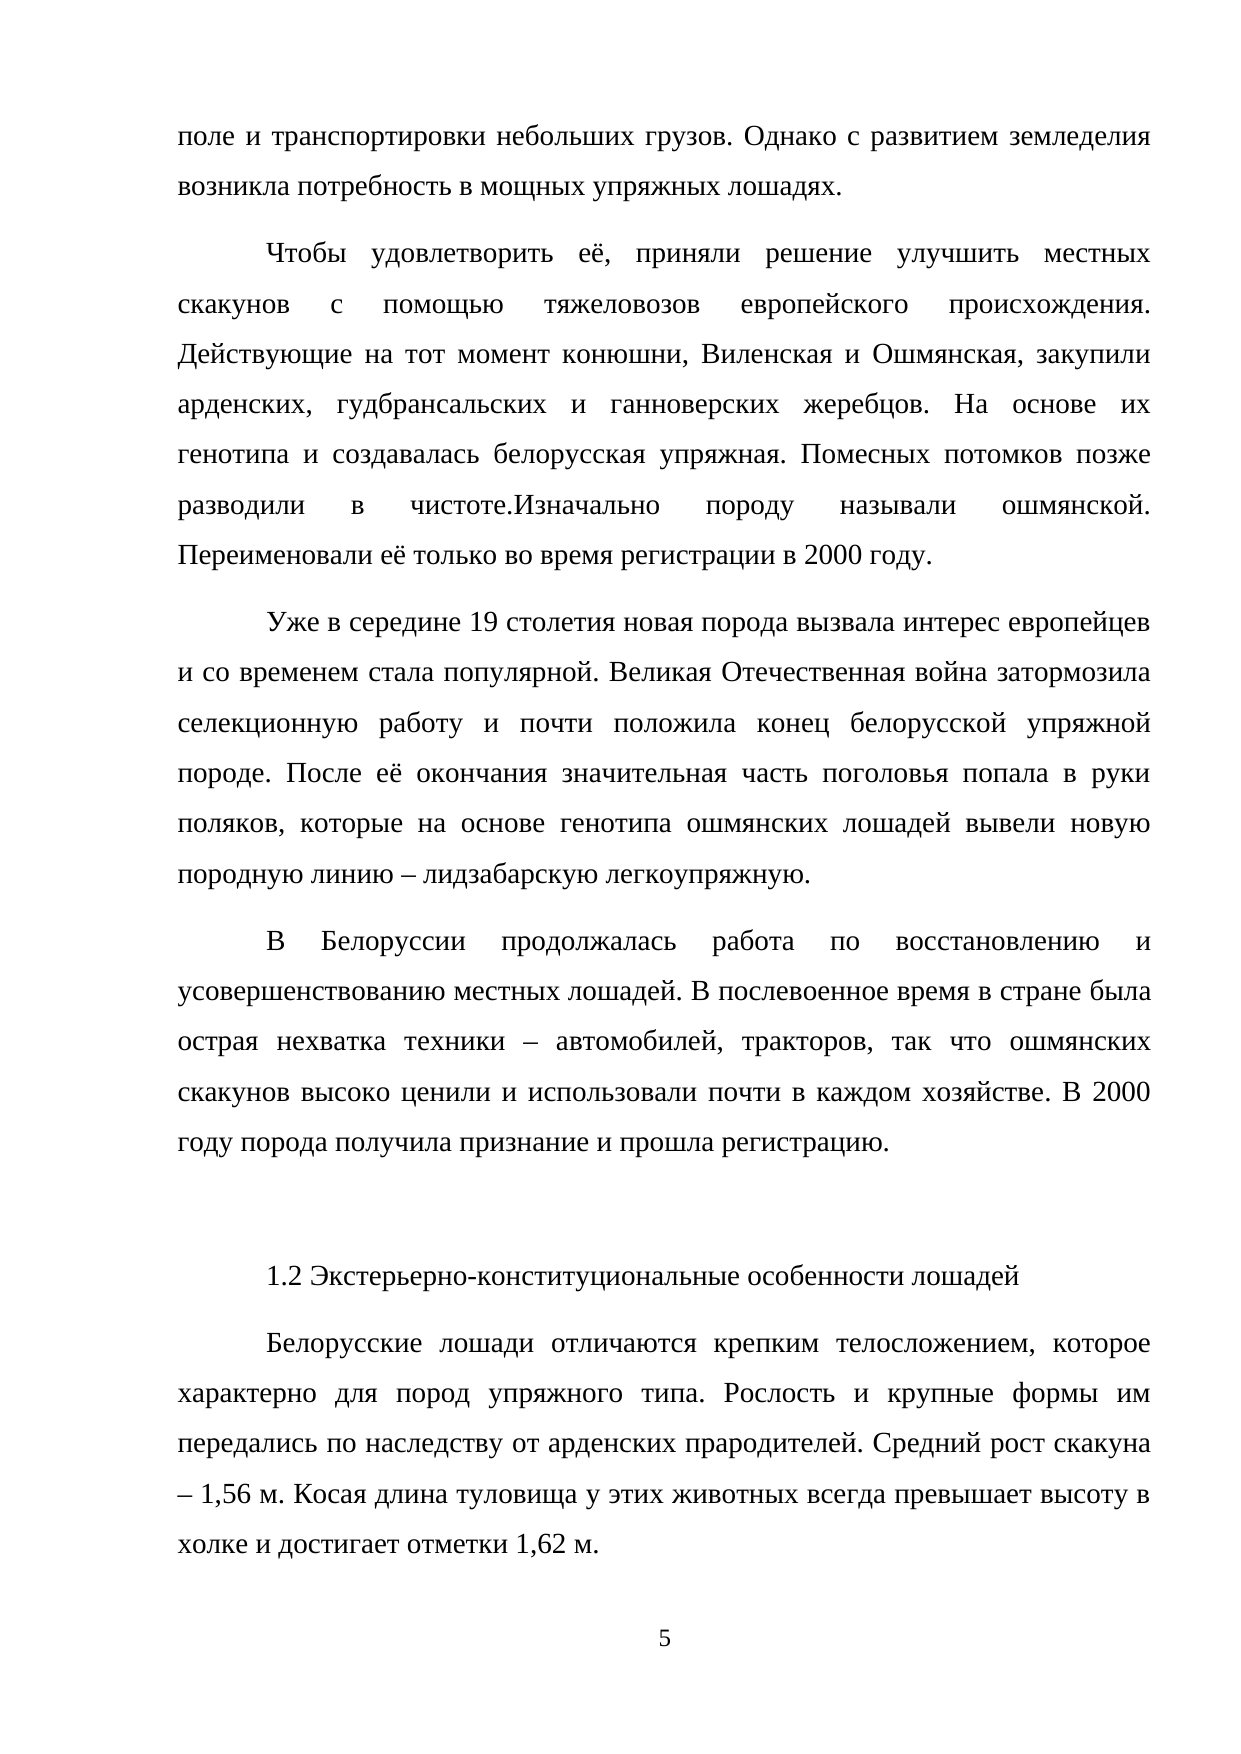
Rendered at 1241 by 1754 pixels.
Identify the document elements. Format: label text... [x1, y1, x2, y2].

text Чтобы удовлетворить её, приняли решение улучшить местных скакунов с помощью тяжеловозов европейского происхождения. Действующие на тот момент конюшни, Виленская и Ошмянская, закупили арденских, гудбрансальских и ганноверских жеребцов. На основе их генотипа и создавалась белорусская упряжная. Помесных потомков позже разводили в чистоте.Изначально породу называли ошмянской. Переименовали её только во время регистрации в 2000 году. [177, 235, 1152, 571]
text 1.2 Экстерьерно-конституциональные особенности лошадей [177, 1258, 1152, 1292]
text Белорусские лошади отличаются крепким телосложением, которое характерно для пород упряжного типа. Рослость и крупные формы им передались по наследству от арденских прародителей. Средний рост скакуна – 1,56 м. Косая длина туловища у этих животных всегда превышает высоту в холке и достигает отметки 1,62 м. [177, 1325, 1152, 1560]
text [177, 118, 1152, 202]
text Уже в середине 19 столетия новая порода вызвала интерес европейцев и со временем стала популярной. Великая Отечественная война затормозила селекционную работу и почти положила конец белорусской упряжной породе. После её окончания значительная часть поголовья попала в руки поляков, которые на основе генотипа ошмянских лошадей вывели новую породную линию – лидзабарскую легкоупряжную. [177, 604, 1152, 889]
text В Белоруссии продолжалась работа по восстановлению и усовершенствованию местных лошадей. В послевоенное время в стране была острая нехватка техники – автомобилей, тракторов, так что ошмянских скакунов высоко ценили и использовали почти в каждом хозяйстве. В 2000 году порода получила признание и прошла регистрацию. [177, 923, 1152, 1158]
